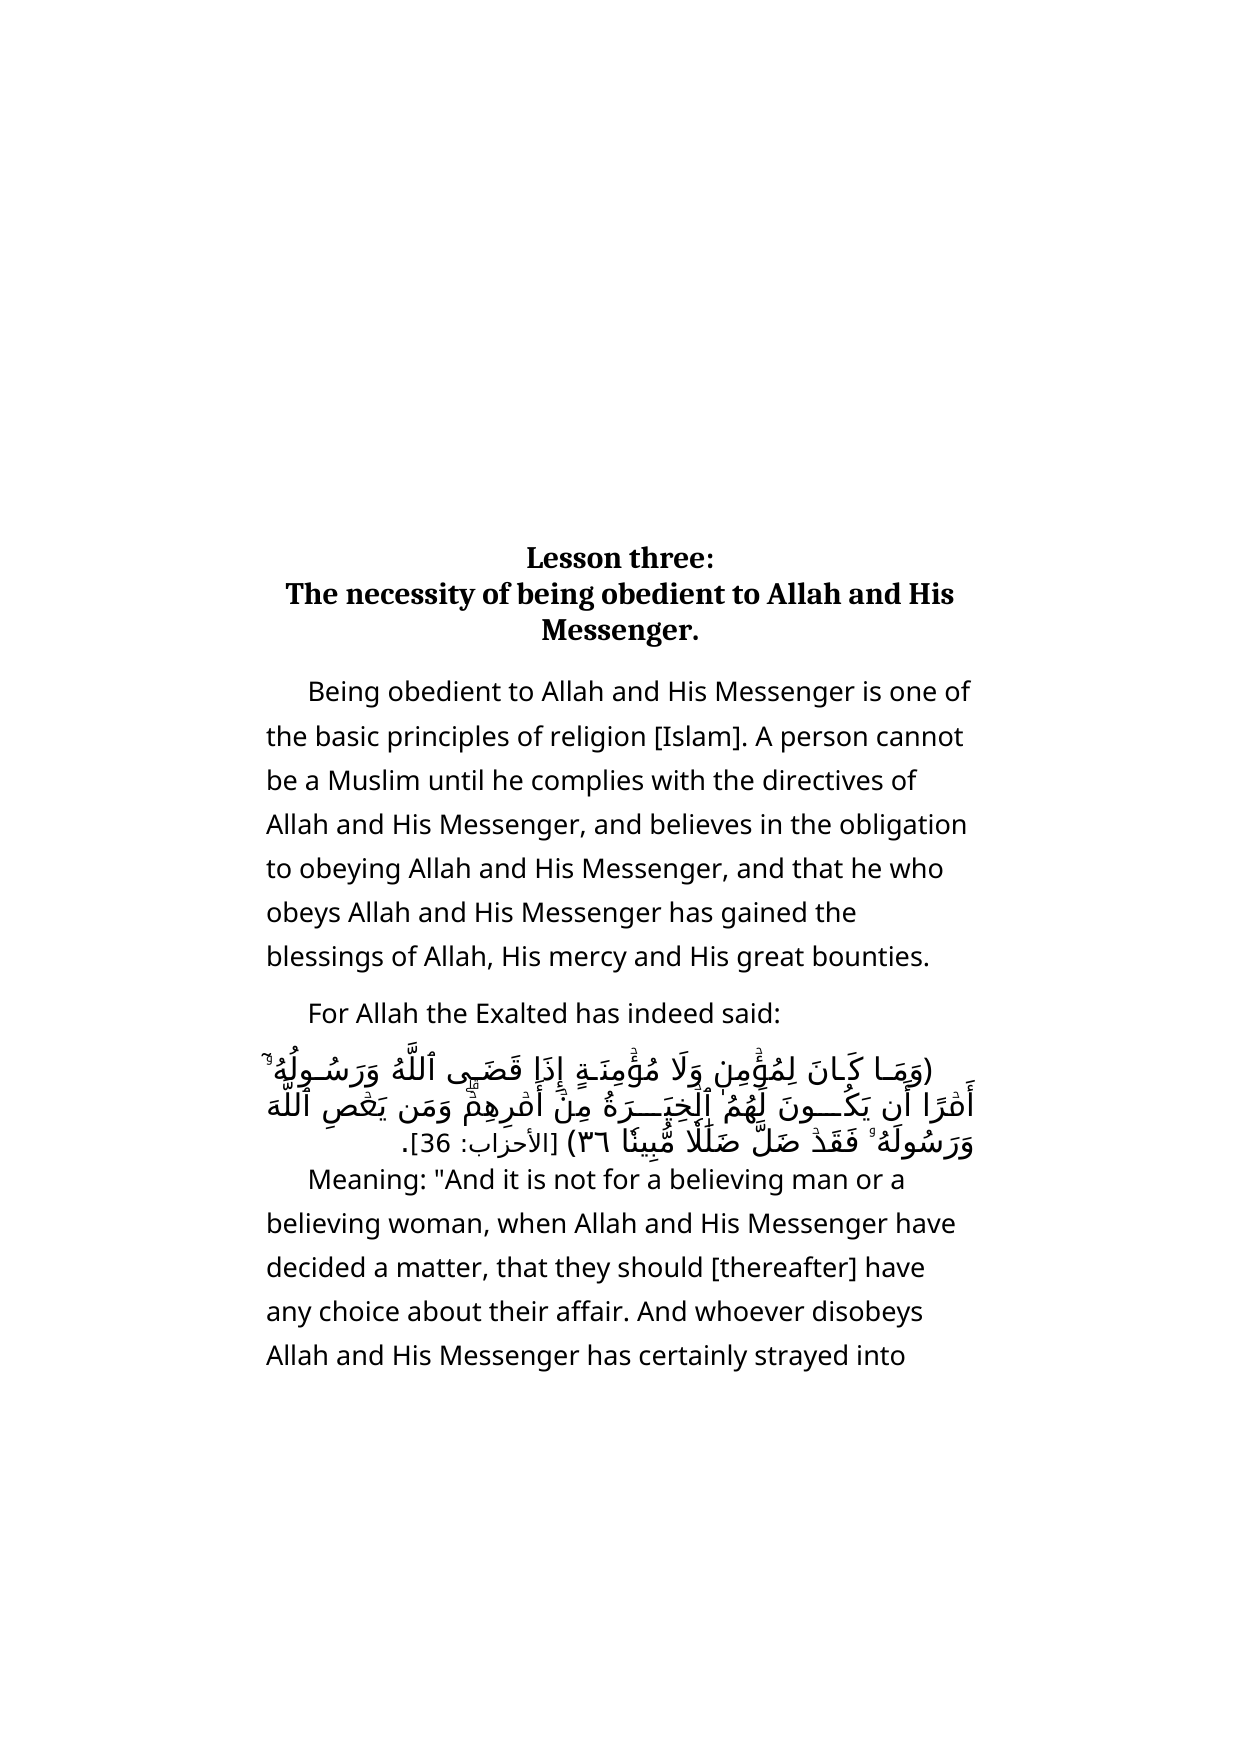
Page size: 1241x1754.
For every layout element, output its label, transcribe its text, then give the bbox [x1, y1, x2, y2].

text Being obedient to Allah and His Messenger is one of the basic principles of religion [Islam]. A person cannot be a Muslim until he complies with the directives of Allah and His Messenger, and believes in the obligation to obeying Allah and His Messenger, and that he who obeys Allah and His Messenger has gained the blessings of Allah, His mercy and His great bounties. [266, 673, 974, 975]
text ﴿وَمَا كَانَ لِمُؤۡمِنٖ وَلَا مُؤۡمِنَةٍ إِذَا قَضَى ٱللَّهُ وَرَسُولُهُۥٓ أَمۡرًا أَن يَكُونَ لَهُمُ ٱلۡخِيَرَةُ مِنۡ أَمۡرِهِمۡۗ وَمَن يَعۡصِ ٱللَّهَ وَرَسُولَهُۥ فَقَدۡ ضَلَّ ضَلَٰلٗا مُّبِينٗا ٣٦﴾ [الأحزاب: 36]. [266, 1051, 974, 1160]
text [266, 1160, 974, 1374]
text For Allah the Exalted has indeed said: [266, 994, 974, 1031]
subtitle Lesson three: The necessity of being obedient to Allah and His Messenger. [266, 540, 974, 648]
